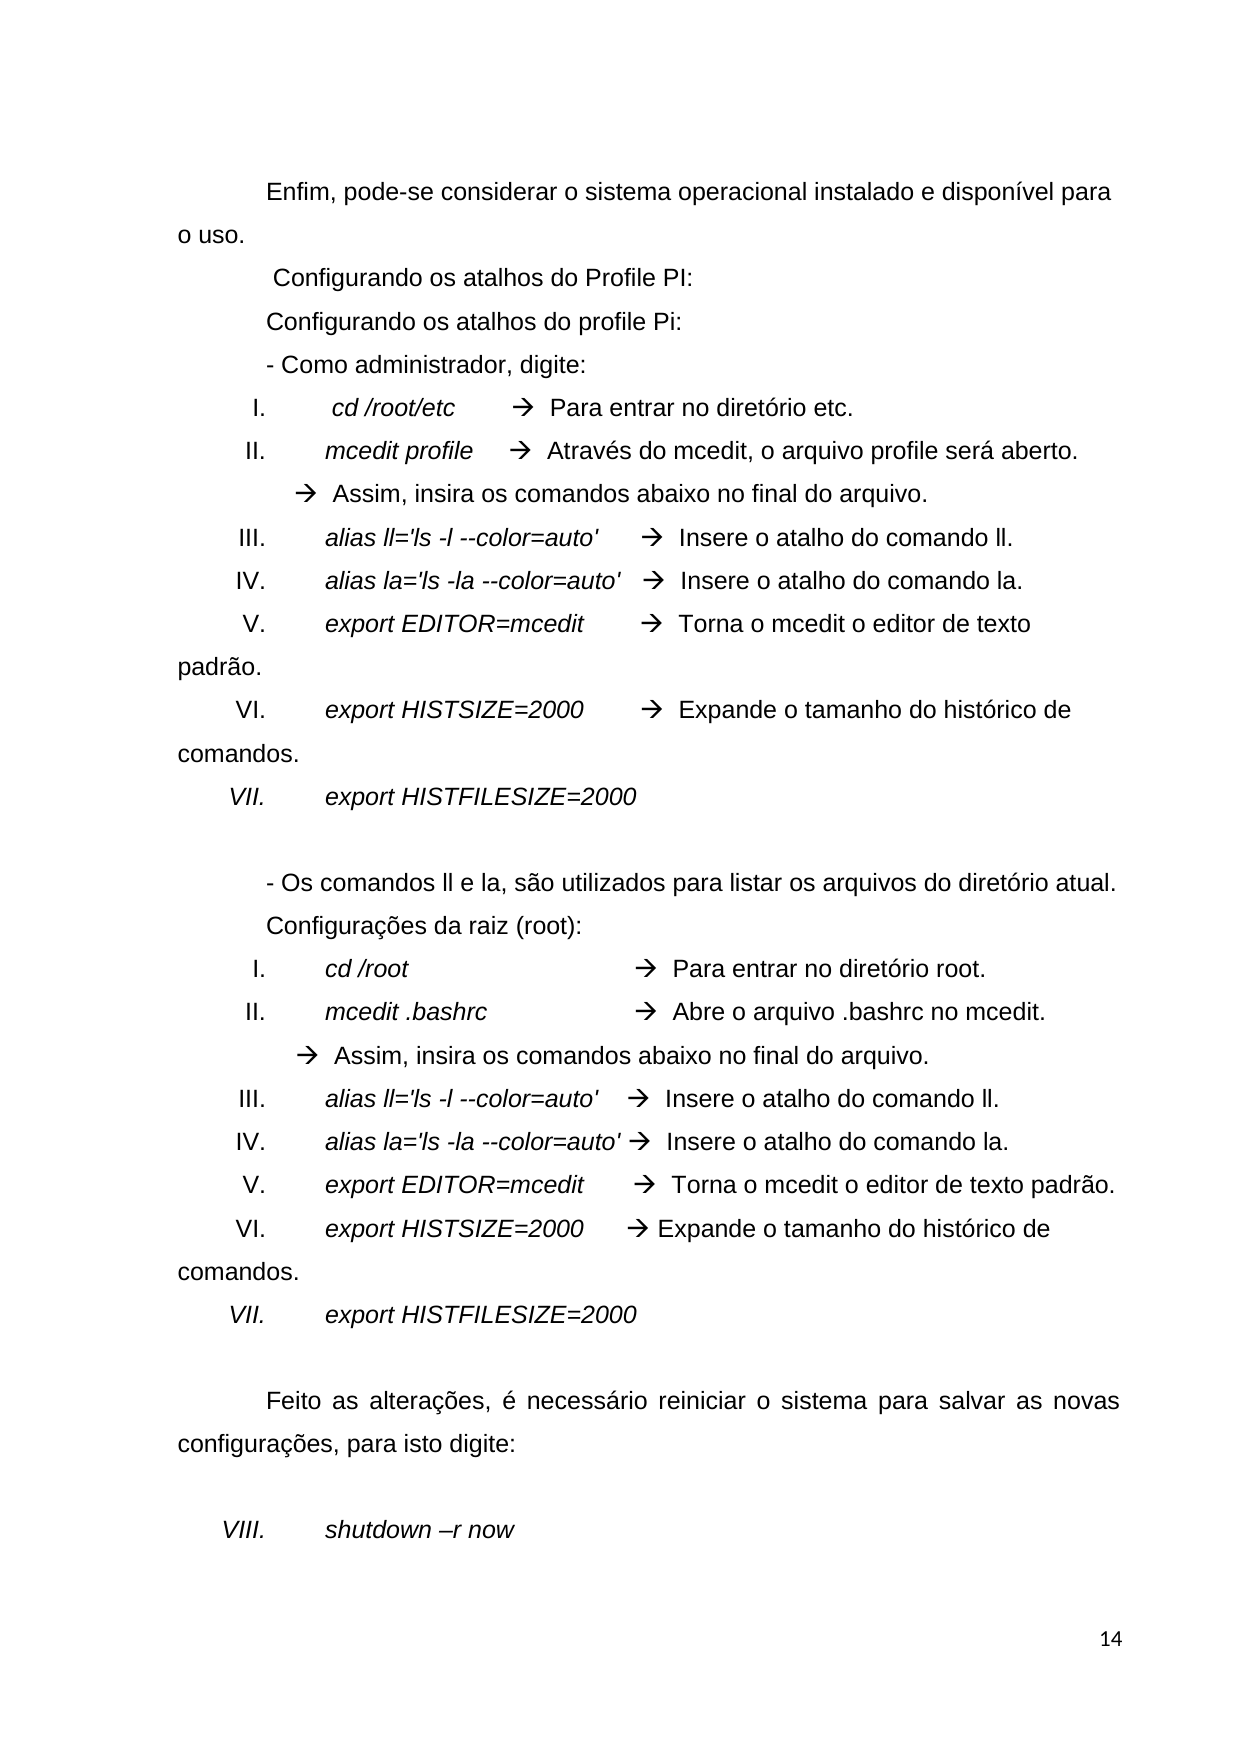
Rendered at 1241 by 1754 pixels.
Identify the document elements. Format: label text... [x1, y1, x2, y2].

list mcedit .bashrc Abre o arquivo .bashrc no mcedit. [177, 997, 1122, 1026]
list cd /root/etc Para entrar no diretório etc. [177, 393, 1122, 422]
text Assim, insira os comandos abaixo no final do arquivo. [177, 1041, 1122, 1069]
list mcedit profile Através do mcedit, o arquivo profile será aberto. [177, 436, 1122, 465]
text Configurando os atalhos do Profile PI: [177, 263, 1122, 292]
list cd /root Para entrar no diretório root. [177, 954, 1122, 983]
text - Como administrador, digite: [177, 350, 1122, 378]
list export HISTFILESIZE=2000 [177, 1300, 1122, 1329]
list alias la='ls -la --color=auto' Insere o atalho do comando la. [177, 1127, 1122, 1156]
text Configurações da raiz (root): [177, 911, 1122, 940]
list alias la='ls -la --color=auto' Insere o atalho do comando la. [177, 566, 1122, 594]
text Assim, insira os comandos abaixo no final do arquivo. [177, 479, 1122, 508]
text - Os comandos ll e la, são utilizados para listar os arquivos do diretório atual. [251, 868, 1122, 897]
text Enfim, pode-se considerar o sistema operacional instalado e disponível para o uso. [177, 177, 1122, 249]
list alias ll='ls -l --color=auto' Insere o atalho do comando ll. [177, 1084, 1122, 1113]
list export HISTSIZE=2000 Expande o tamanho do histórico de comandos. [177, 1213, 1122, 1286]
list export EDITOR=mcedit Torna o mcedit o editor de texto padrão. [177, 1170, 1122, 1199]
text Feito as alterações, é necessário reiniciar o sistema para salvar as novas configurações, para isto digite: [177, 1386, 1122, 1458]
list export HISTSIZE=2000 Expande o tamanho do histórico de comandos. [177, 695, 1122, 767]
list export EDITOR=mcedit Torna o mcedit o editor de texto padrão. [177, 609, 1122, 681]
list shutdown –r now [266, 1516, 1122, 1544]
text Configurando os atalhos do profile Pi: [177, 307, 1122, 335]
list alias ll='ls -l --color=auto' Insere o atalho do comando ll. [177, 522, 1122, 551]
list export HISTFILESIZE=2000 [177, 782, 1122, 810]
